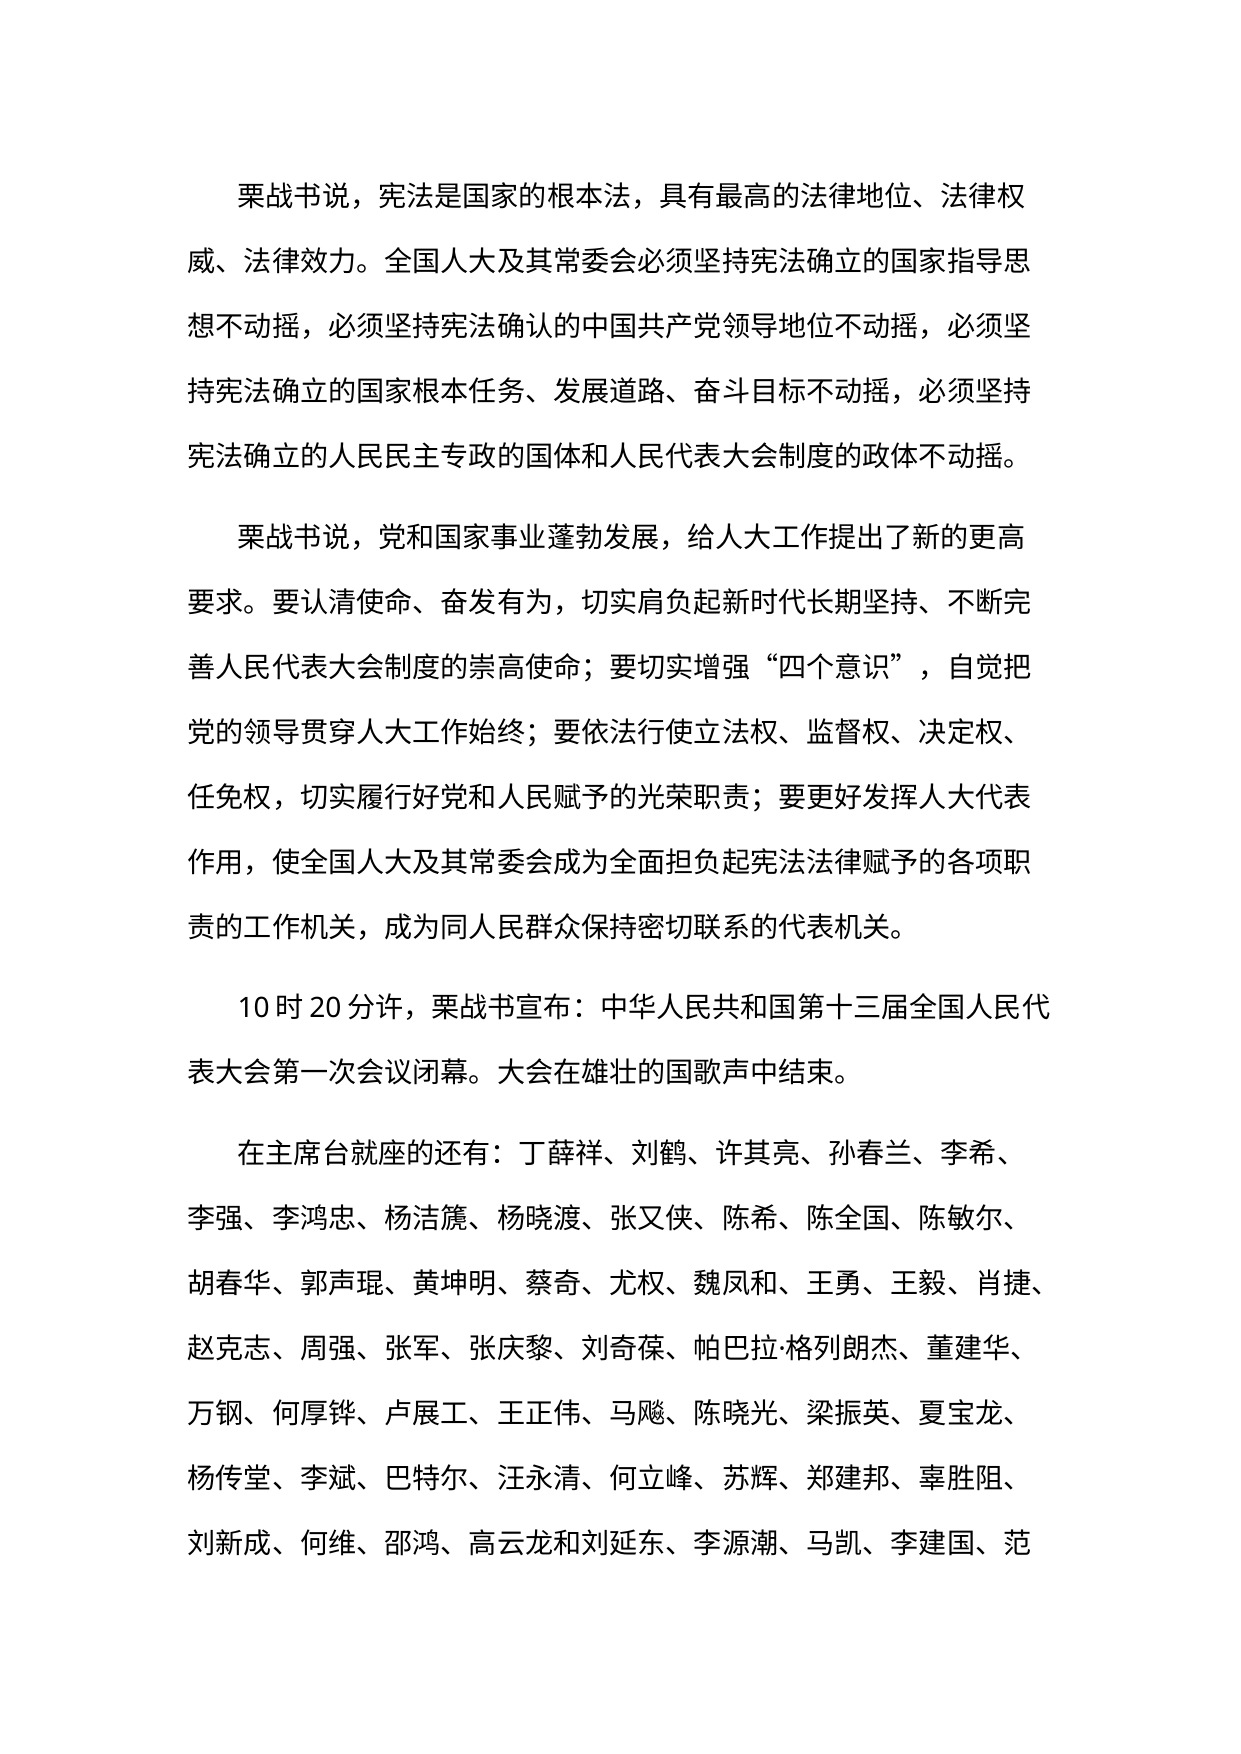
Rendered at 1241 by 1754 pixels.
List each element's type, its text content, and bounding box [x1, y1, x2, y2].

text 栗战书说，宪法是国家的根本法，具有最高的法律地位、法律权威、法律效力。全国人大及其常委会必须坚持宪法确立的国家指导思想不动摇，必须坚持宪法确认的中国共产党领导地位不动摇，必须坚持宪法确立的国家根本任务、发展道路、奋斗目标不动摇，必须坚持宪法确立的人民民主专政的国体和人民代表大会制度的政体不动摇。 [187, 162, 1053, 487]
text 10时20分许，栗战书宣布：中华人民共和国第十三届全国人民代表大会第一次会议闭幕。大会在雄壮的国歌声中结束。 [187, 973, 1053, 1103]
text 栗战书说，党和国家事业蓬勃发展，给人大工作提出了新的更高要求。要认清使命、奋发有为，切实肩负起新时代长期坚持、不断完善人民代表大会制度的崇高使命；要切实增强“四个意识”，自觉把党的领导贯穿人大工作始终；要依法行使立法权、监督权、决定权、任免权，切实履行好党和人民赋予的光荣职责；要更好发挥人大代表作用，使全国人大及其常委会成为全面担负起宪法法律赋予的各项职责的工作机关，成为同人民群众保持密切联系的代表机关。 [187, 503, 1053, 958]
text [187, 1119, 1053, 1574]
